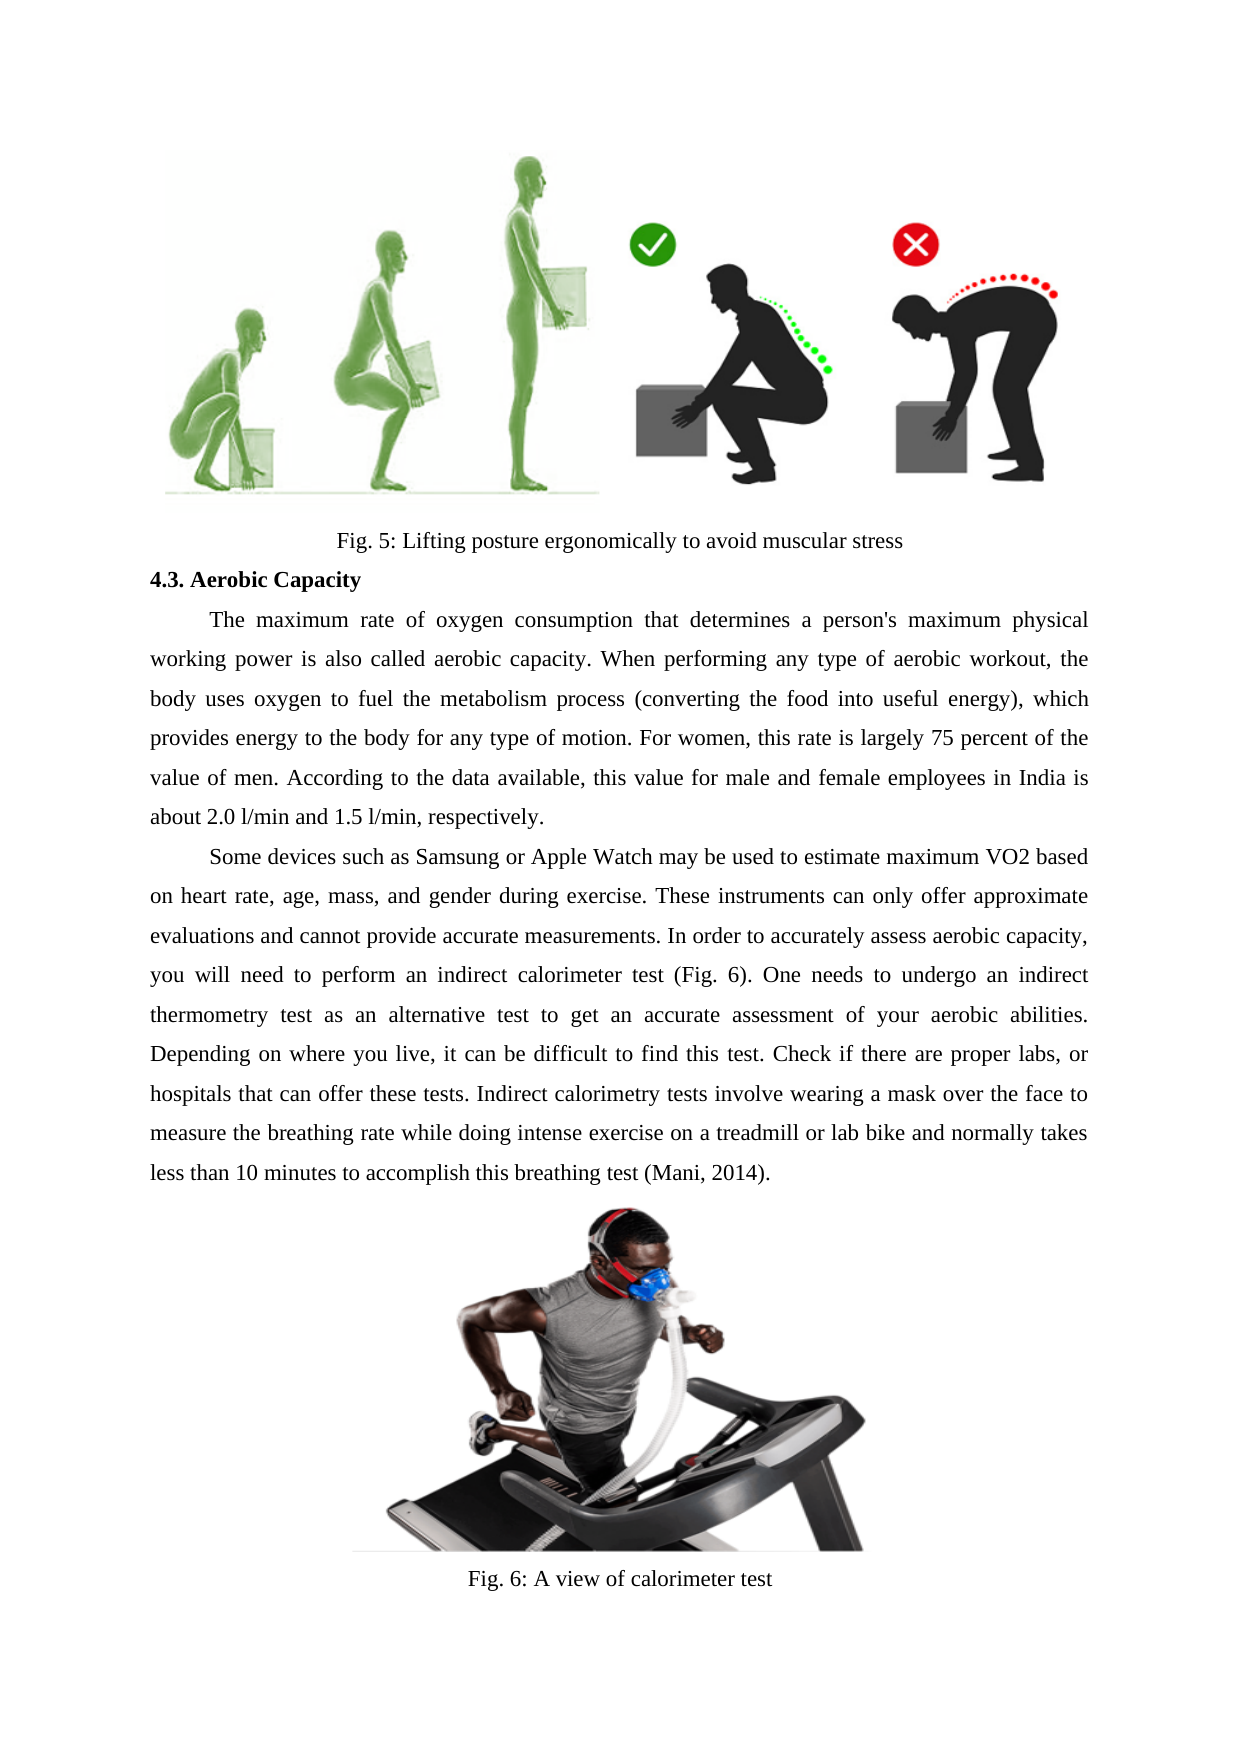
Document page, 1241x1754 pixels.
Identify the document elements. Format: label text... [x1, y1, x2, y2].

text 4.3. Aerobic Capacity [150, 566, 1090, 593]
picture [352, 1198, 889, 1552]
picture [150, 150, 1091, 513]
text Fig. 6: A view of calorimeter test [150, 1566, 1090, 1592]
text The maximum rate of oxygen consumption that determines a person's maximum physical working power is also called aerobic capacity. When performing any type of aerobic workout, the body uses oxygen to fuel the metabolism process (converting the food into useful energy), which provides energy to the body for any type of motion. For women, this rate is largely 75 percent of the value of men. According to the data available, this value for male and female employees in India is about 2.0 l/min and 1.5 l/min, respectively. [150, 606, 1090, 829]
text Some devices such as Samsung or Apple Watch may be used to estimate maximum VO2 based on heart rate, age, mass, and gender during exercise. These instruments can only offer approximate evaluations and cannot provide accurate measurements. In order to accurately assess aerobic capacity, you will need to perform an indirect calorimeter test (Fig. 6). One needs to undergo an indirect thermometry test as an alternative test to get an accurate assessment of your aerobic abilities. Depending on where you live, it can be difficult to find this test. Check if there are proper labs, or hospitals that can offer these tests. Indirect calorimetry tests involve wearing a mask over the face to measure the breathing rate while doing intense exercise on a treadmill or lab bike and normally takes less than 10 minutes to accomplish this breathing test (Mani, 2014). [150, 843, 1090, 1185]
text Fig. 5: Lifting posture ergonomically to avoid muscular stress [150, 527, 1090, 553]
